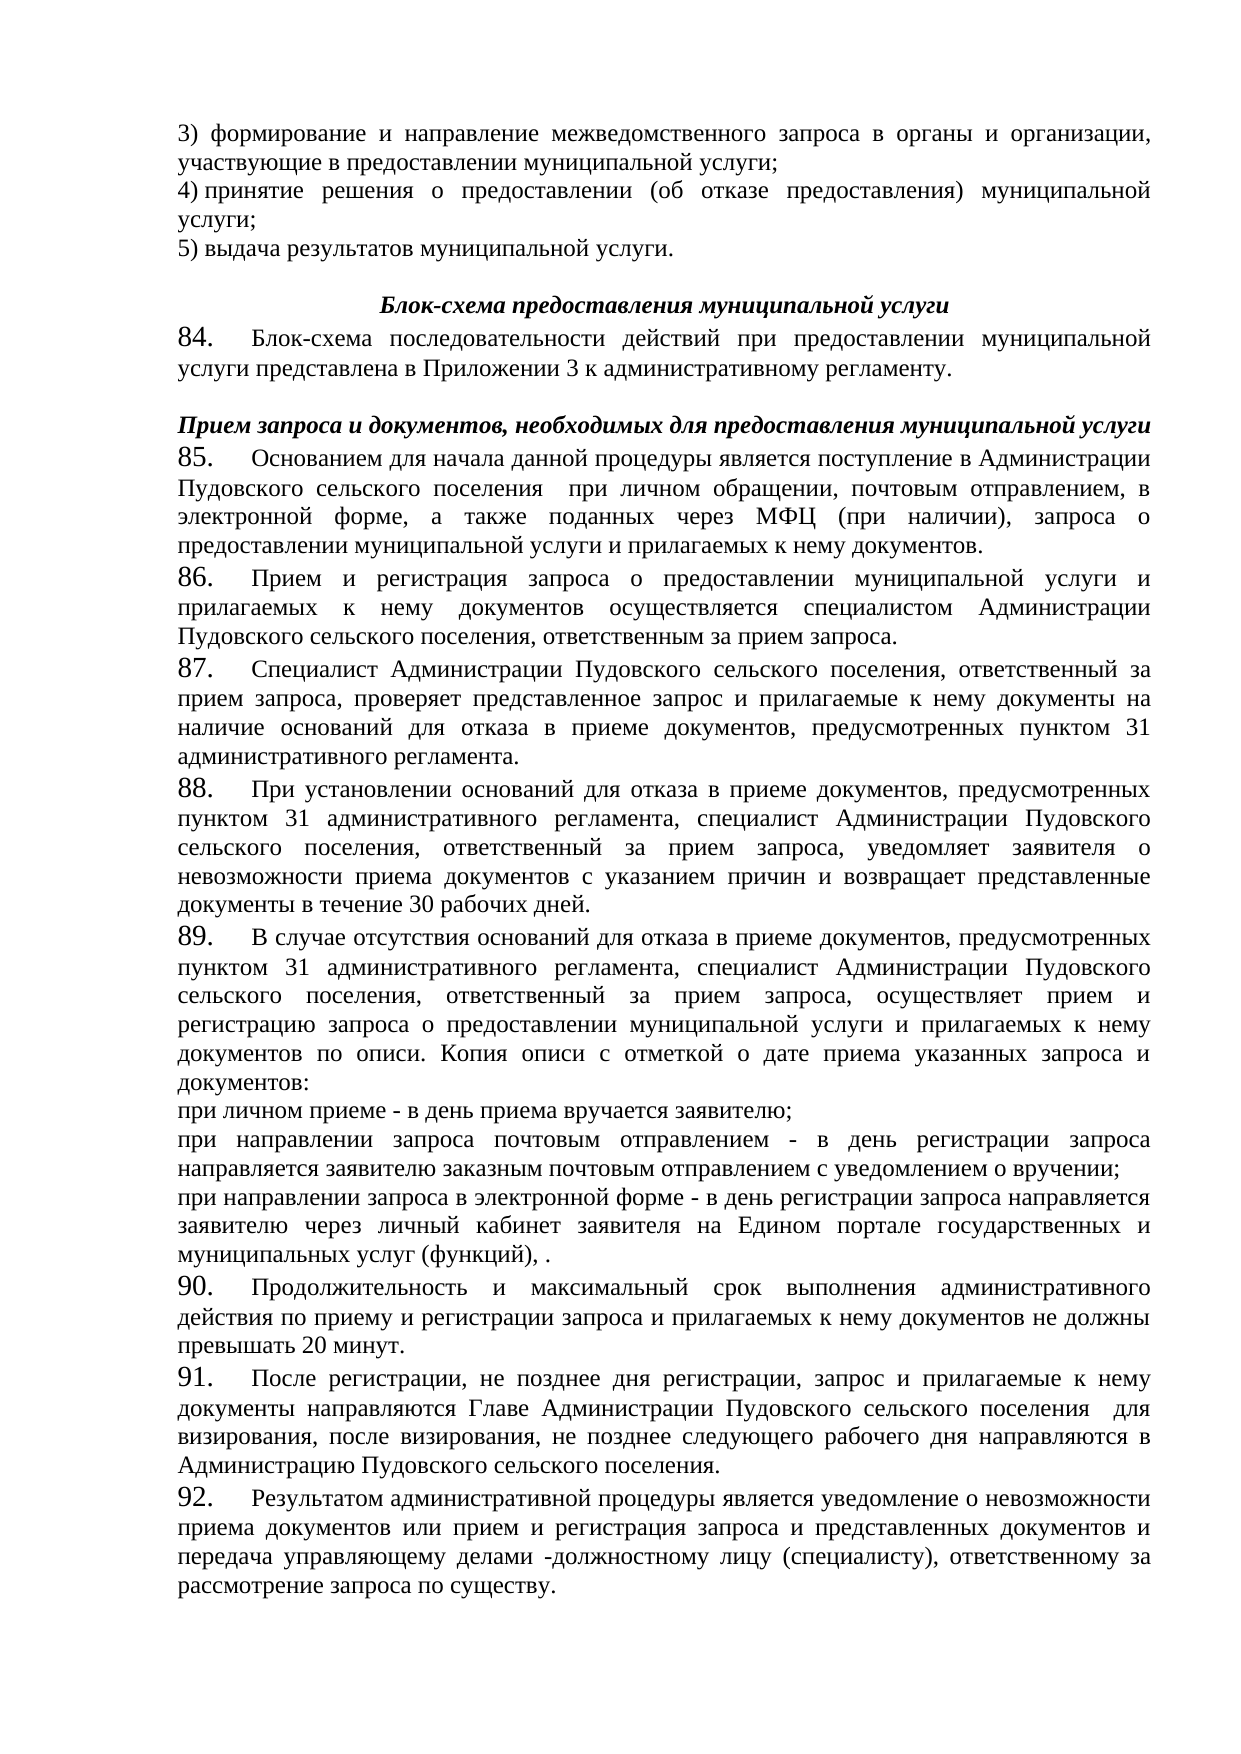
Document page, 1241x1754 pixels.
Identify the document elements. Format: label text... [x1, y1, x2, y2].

text 4) принятие решения о предоставлении (об отказе предоставления) муниципальной услуги; [177, 176, 1152, 233]
list Продолжительность и максимальный срок выполнения административного действия по приему и регистрации запроса и прилагаемых к нему документов не должны превышать 20 минут. [177, 1268, 1152, 1359]
list Основанием для начала данной процедуры является поступление в Администрации Пудовского сельского поселения при личном обращении, почтовым отправлением, в электронной форме, а также поданных через МФЦ (при наличии), запроса о предоставлении муниципальной услуги и прилагаемых к нему документов. [177, 439, 1152, 559]
text Блок-схема предоставления муниципальной услуги [177, 291, 1152, 319]
list В случае отсутствия оснований для отказа в приеме документов, предусмотренных пунктом 31 административного регламента, специалист Администрации Пудовского сельского поселения, ответственный за прием запроса, осуществляет прием и регистрацию запроса о предоставлении муниципальной услуги и прилагаемых к нему документов по описи. Копия описи с отметкой о дате приема указанных запроса и документов: [177, 918, 1152, 1096]
list Специалист Администрации Пудовского сельского поселения, ответственный за прием запроса, проверяет представленное запрос и прилагаемые к нему документы на наличие оснований для отказа в приеме документов, предусмотренных пунктом 31 административного регламента. [177, 650, 1152, 770]
text при направлении запроса в электронной форме - в день регистрации запроса направляется заявителю через личный кабинет заявителя на Едином портале государственных и муниципальных услуг (функций), . [177, 1182, 1152, 1268]
list При установлении оснований для отказа в приеме документов, предусмотренных пунктом 31 административного регламента, специалист Администрации Пудовского сельского поселения, ответственный за прием запроса, уведомляет заявителя о невозможности приема документов с указанием причин и возвращает представленные документы в течение 30 рабочих дней. [177, 770, 1152, 918]
list Прием и регистрация запроса о предоставлении муниципальной услуги и прилагаемых к нему документов осуществляется специалистом Администрации Пудовского сельского поселения, ответственным за прием запроса. [177, 559, 1152, 650]
list Блок-схема последовательности действий при предоставлении муниципальной услуги представлена в Приложении 3 к административному регламенту. [177, 319, 1152, 382]
text при направлении запроса почтовым отправлением - в день регистрации запроса направляется заявителю заказным почтовым отправлением с уведомлением о вручении; [177, 1124, 1152, 1182]
list После регистрации, не позднее дня регистрации, запрос и прилагаемые к нему документы направляются Главе Администрации Пудовского сельского поселения для визирования, после визирования, не позднее следующего рабочего дня направляются в Администрацию Пудовского сельского поселения. [177, 1359, 1152, 1479]
list Результатом административной процедуры является уведомление о невозможности приема документов или прием и регистрация запроса и представленных документов и передача управляющему делами -должностному лицу (специалисту), ответственному за рассмотрение запроса по существу. [177, 1479, 1152, 1599]
text Прием запроса и документов, необходимых для предоставления муниципальной услуги [177, 410, 1152, 439]
text 5) выдача результатов муниципальной услуги. [177, 233, 1152, 262]
text 3) формирование и направление межведомственного запроса в органы и организации, участвующие в предоставлении муниципальной услуги; [177, 118, 1152, 176]
text при личном приеме - в день приема вручается заявителю; [177, 1096, 1152, 1124]
